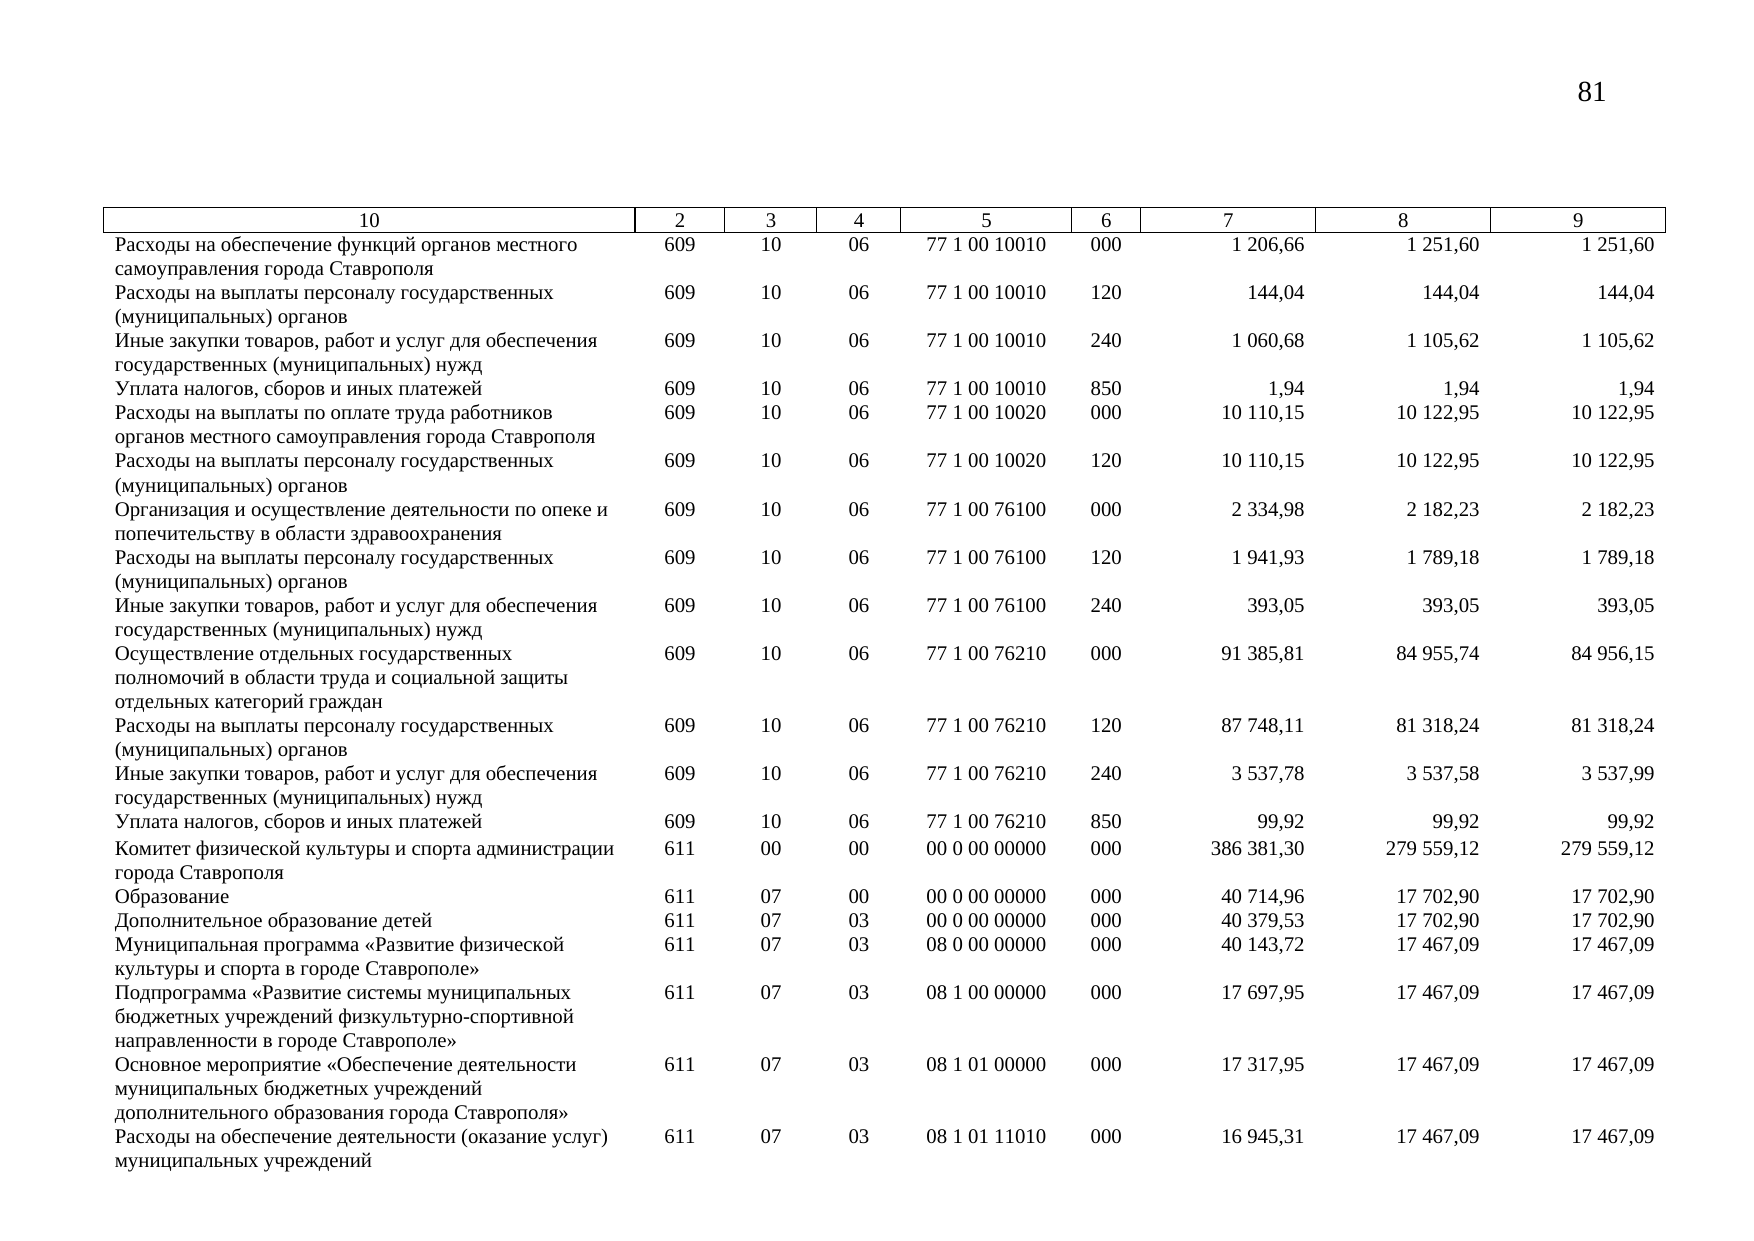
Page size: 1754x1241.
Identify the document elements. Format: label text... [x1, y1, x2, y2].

table_header 10 [104, 208, 634, 232]
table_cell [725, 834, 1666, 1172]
table_header 4 [817, 208, 900, 232]
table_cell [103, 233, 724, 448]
table_header 5 [901, 208, 1071, 232]
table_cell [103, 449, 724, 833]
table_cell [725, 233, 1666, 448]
table_header 7 [1141, 208, 1315, 232]
table_header 2 [636, 208, 724, 232]
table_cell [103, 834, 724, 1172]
table_header 6 [1072, 208, 1140, 232]
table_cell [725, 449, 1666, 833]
table_header 8 [1316, 208, 1490, 232]
table_header 3 [725, 208, 816, 232]
table_header 9 [1491, 208, 1665, 232]
